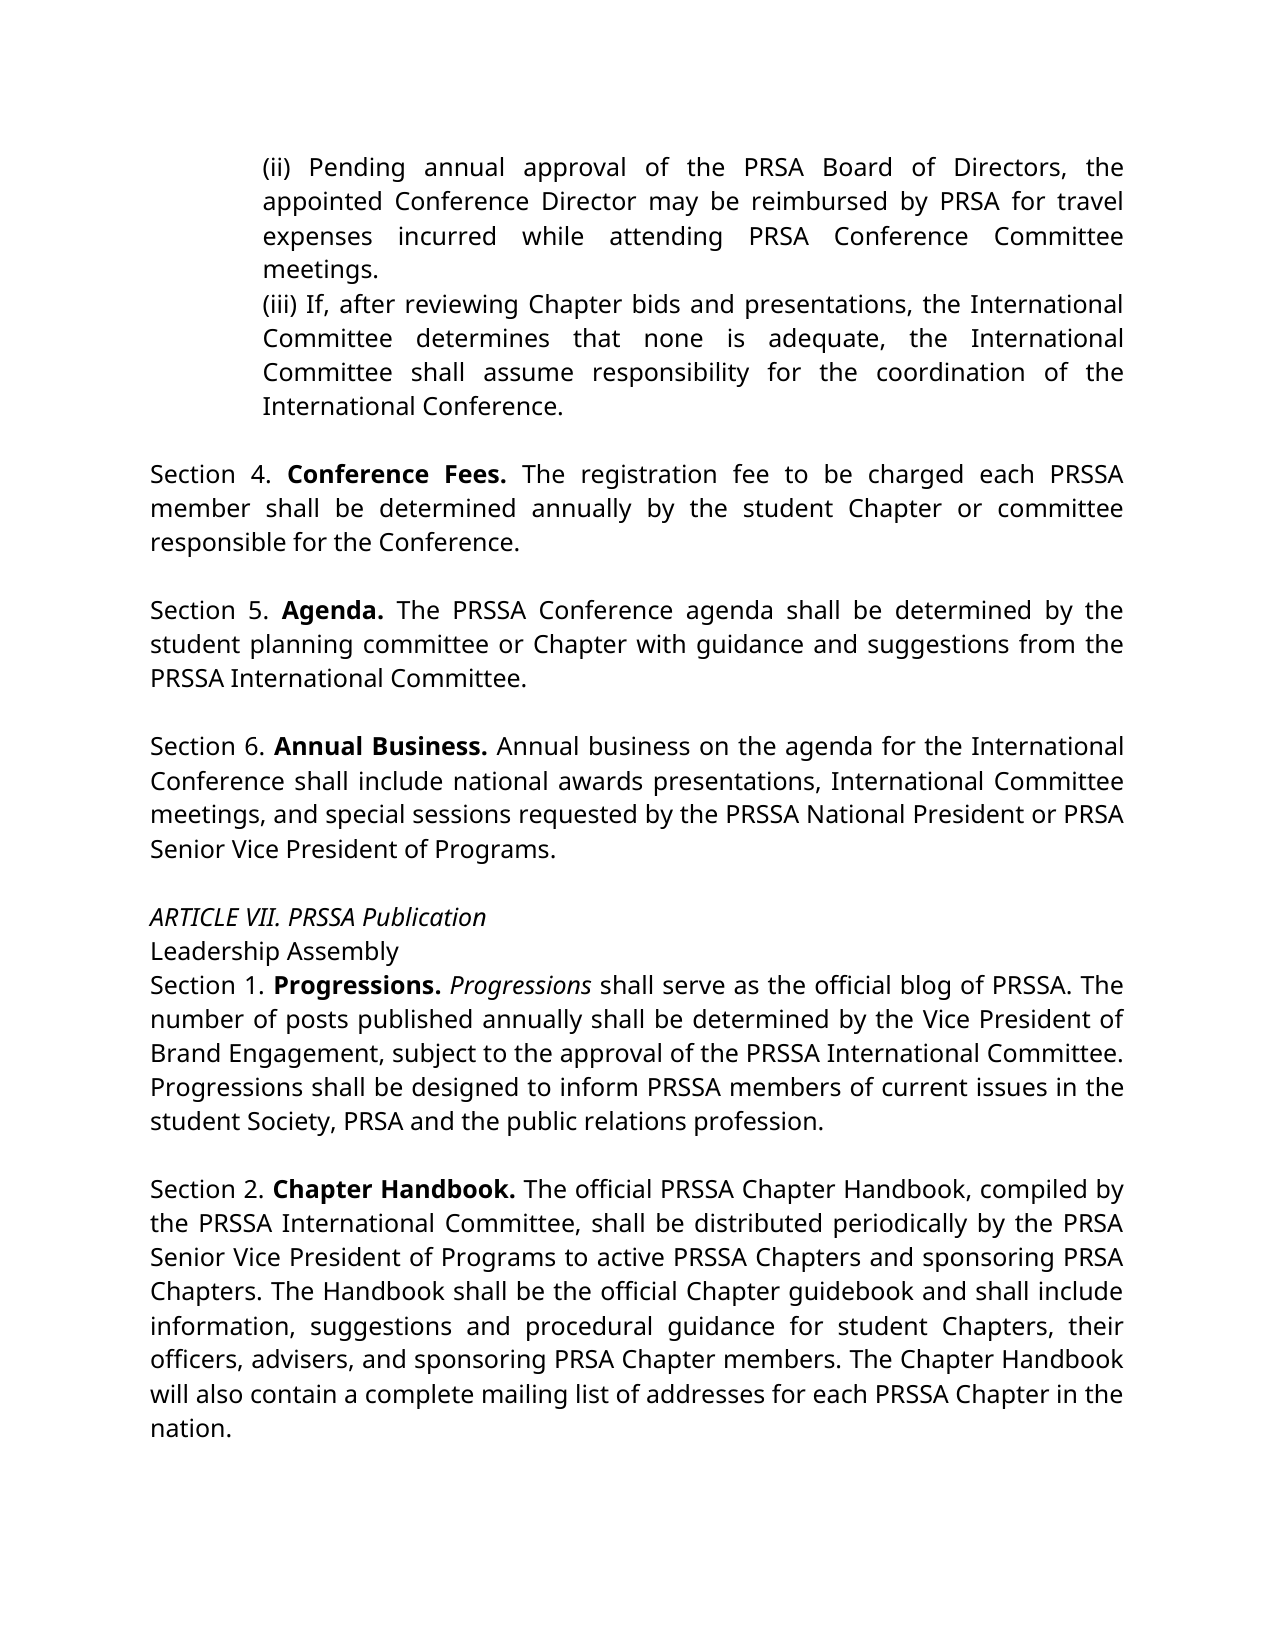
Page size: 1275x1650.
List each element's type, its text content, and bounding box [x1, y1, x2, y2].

text Leadership Assembly [150, 933, 1125, 967]
text Section 4. Conference Fees. The registration fee to be charged each PRSSA member shall be determined annually by the student Chapter or committee responsible for the Conference. [150, 457, 1125, 559]
text (ii) Pending annual approval of the PRSA Board of Directors, the appointed Conference Director may be reimbursed by PRSA for travel expenses incurred while attending PRSA Conference Committee meetings. [262, 150, 1125, 286]
text Section 1. Progressions. Progressions shall serve as the official blog of PRSSA. The number of posts published annually shall be determined by the Vice President of Brand Engagement, subject to the approval of the PRSSA International Committee. Progressions shall be designed to inform PRSSA members of current issues in the student Society, PRSA and the public relations profession. [150, 967, 1125, 1138]
text (iii) If, after reviewing Chapter bids and presentations, the International Committee determines that none is adequate, the International Committee shall assume responsibility for the coordination of the International Conference. [262, 286, 1125, 422]
text ARTICLE VII. PRSSA Publication [150, 899, 1125, 933]
text Section 2. Chapter Handbook. The official PRSSA Chapter Handbook, compiled by the PRSSA International Committee, shall be distributed periodically by the PRSA Senior Vice President of Programs to active PRSSA Chapters and sponsoring PRSA Chapters. The Handbook shall be the official Chapter guidebook and shall include information, suggestions and procedural guidance for student Chapters, their officers, advisers, and sponsoring PRSA Chapter members. The Chapter Handbook will also contain a complete mailing list of addresses for each PRSSA Chapter in the nation. [150, 1172, 1125, 1444]
text Section 5. Agenda. The PRSSA Conference agenda shall be determined by the student planning committee or Chapter with guidance and suggestions from the PRSSA International Committee. [150, 593, 1125, 695]
text Section 6. Annual Business. Annual business on the agenda for the International Conference shall include national awards presentations, International Committee meetings, and special sessions requested by the PRSSA National President or PRSA Senior Vice President of Programs. [150, 729, 1125, 865]
